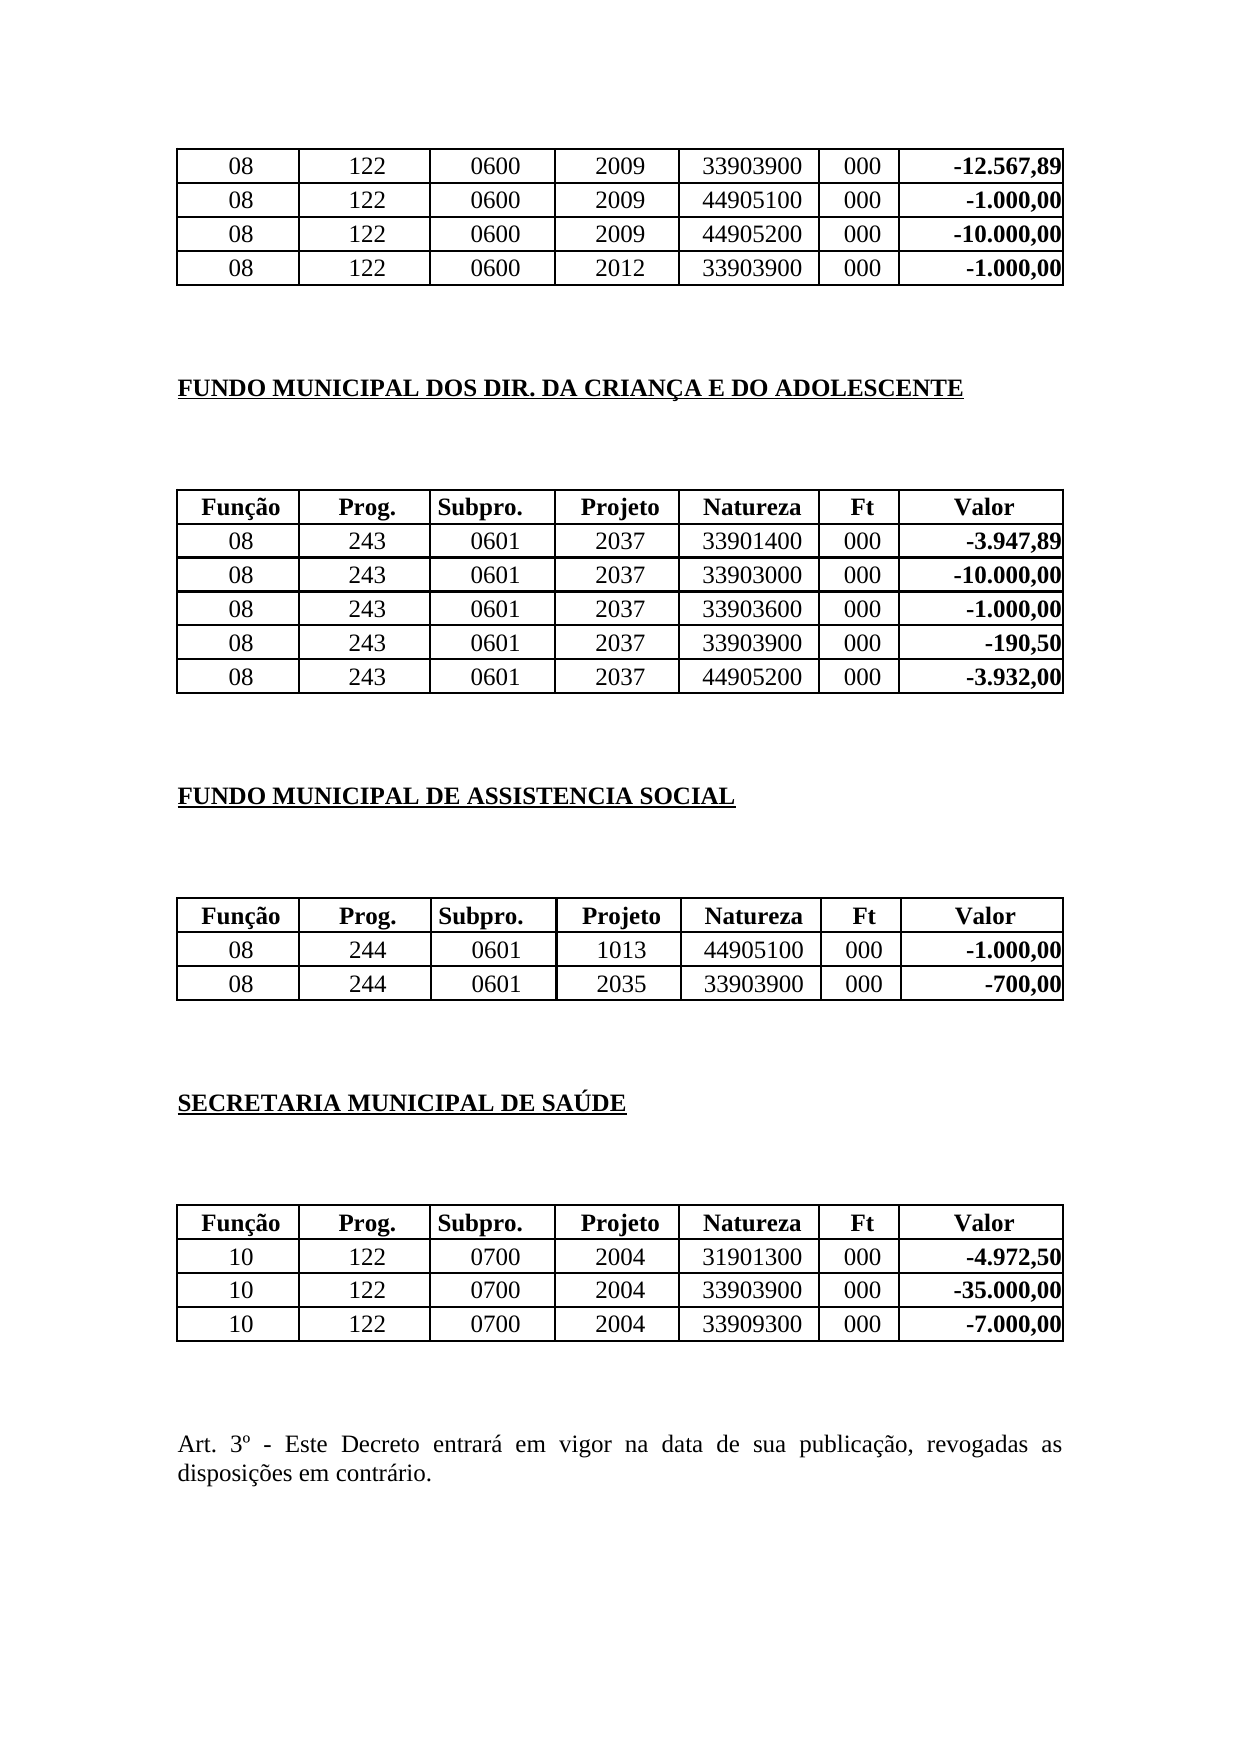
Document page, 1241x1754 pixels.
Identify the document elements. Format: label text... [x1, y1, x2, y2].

table_cell 0600 [431, 252, 554, 283]
table_cell -1.000,00 [900, 252, 1062, 283]
table_cell 08 [178, 252, 298, 283]
table_cell 243 [300, 559, 429, 590]
table_cell -10.000,00 [900, 559, 1062, 590]
table_cell 0601 [431, 559, 554, 590]
table_cell -35.000,00 [900, 1274, 1062, 1306]
table_header Projeto [556, 491, 678, 522]
table_cell 2009 [556, 184, 678, 216]
table_cell 08 [178, 525, 298, 556]
table_cell 000 [820, 184, 898, 216]
table_cell 122 [300, 218, 429, 249]
table_cell 2035 [558, 967, 680, 999]
table_cell 122 [300, 150, 429, 182]
table_cell 33901400 [680, 525, 818, 556]
table_cell 122 [300, 1240, 429, 1272]
table_cell -4.972,50 [900, 1240, 1062, 1272]
table_header Prog. [300, 899, 430, 931]
table_cell 2009 [556, 150, 678, 182]
text FUNDO MUNICIPAL DE ASSISTENCIA SOCIAL [177, 781, 1063, 810]
table_cell 0600 [431, 184, 554, 216]
table_header Valor [902, 899, 1062, 931]
table_cell 2009 [556, 218, 678, 249]
table_cell -10.000,00 [900, 218, 1062, 249]
table_cell 33903900 [680, 1274, 818, 1306]
table_header Natureza [682, 899, 820, 931]
table_cell 08 [178, 626, 298, 658]
table_cell 000 [820, 218, 898, 249]
table_cell 0700 [431, 1308, 554, 1340]
table_cell -3.932,00 [900, 660, 1062, 692]
table_cell -1.000,00 [900, 593, 1062, 624]
table_cell 2004 [556, 1308, 678, 1340]
table_cell -1.000,00 [902, 933, 1062, 965]
table_cell 08 [178, 660, 298, 692]
text Art. 3º - Este Decreto entrará em vigor na data de sua publicação, revogadas as disposições em contrário. [177, 1429, 1063, 1487]
table_cell 244 [300, 967, 430, 999]
table_cell 000 [820, 252, 898, 283]
table_cell 000 [820, 660, 898, 692]
table_cell 2037 [556, 525, 678, 556]
table_cell 000 [820, 1274, 898, 1306]
table_cell 000 [820, 1240, 898, 1272]
table_cell 44905200 [680, 218, 818, 249]
table_cell 122 [300, 184, 429, 216]
table_cell 000 [820, 1308, 898, 1340]
table_cell 08 [178, 150, 298, 182]
table_cell 2037 [556, 626, 678, 658]
table_cell 122 [300, 252, 429, 283]
table_cell 31901300 [680, 1240, 818, 1272]
table_header Função [178, 899, 298, 931]
table_cell 000 [822, 933, 900, 965]
table_header Valor [900, 491, 1062, 522]
table_cell 33903900 [680, 252, 818, 283]
table_cell 000 [820, 593, 898, 624]
table_cell 244 [300, 933, 430, 965]
table_cell 10 [178, 1308, 298, 1340]
table_header Ft [820, 491, 898, 522]
table_header Ft [820, 1206, 898, 1238]
table_cell 243 [300, 593, 429, 624]
table_cell 0600 [431, 218, 554, 249]
table_cell -3.947,89 [900, 525, 1062, 556]
table_header Natureza [680, 1206, 818, 1238]
table_cell -1.000,00 [900, 184, 1062, 216]
table_cell 33903900 [682, 967, 820, 999]
table_cell 33903600 [680, 593, 818, 624]
table_cell 0601 [432, 933, 555, 965]
table_cell -12.567,89 [900, 150, 1062, 182]
table_cell 44905100 [680, 184, 818, 216]
table_cell 243 [300, 626, 429, 658]
table_cell 243 [300, 525, 429, 556]
table_cell 0601 [431, 660, 554, 692]
table_cell 08 [178, 933, 298, 965]
table_cell 08 [178, 184, 298, 216]
table_cell 08 [178, 967, 298, 999]
table_header Função [178, 1206, 298, 1238]
table_header Subpro. [432, 899, 555, 931]
table_cell 000 [820, 626, 898, 658]
table_header Valor [900, 1206, 1062, 1238]
table_cell 2004 [556, 1240, 678, 1272]
table_cell -700,00 [902, 967, 1062, 999]
table_cell 2037 [556, 593, 678, 624]
table_header Projeto [558, 899, 680, 931]
table_cell 2012 [556, 252, 678, 283]
table_cell 33909300 [680, 1308, 818, 1340]
table_cell 2004 [556, 1274, 678, 1306]
table_cell 44905100 [682, 933, 820, 965]
table_cell 243 [300, 660, 429, 692]
text FUNDO MUNICIPAL DOS DIR. DA CRIANÇA E DO ADOLESCENTE [177, 373, 1063, 401]
table_cell 2037 [556, 559, 678, 590]
table_cell 33903000 [680, 559, 818, 590]
table_header Projeto [556, 1206, 678, 1238]
table_cell 000 [820, 150, 898, 182]
table_cell 33903900 [680, 626, 818, 658]
table_cell 0601 [431, 593, 554, 624]
table_cell 0600 [431, 150, 554, 182]
table_cell 10 [178, 1274, 298, 1306]
table_header Função [178, 491, 298, 522]
table_cell 000 [820, 525, 898, 556]
table_cell 0601 [431, 626, 554, 658]
table_cell 0700 [431, 1240, 554, 1272]
table_cell 122 [300, 1274, 429, 1306]
table_cell 1013 [558, 933, 680, 965]
table_cell -190,50 [900, 626, 1062, 658]
table_cell 0700 [431, 1274, 554, 1306]
table_cell -7.000,00 [900, 1308, 1062, 1340]
table_cell 0601 [432, 967, 555, 999]
table_cell 0601 [431, 525, 554, 556]
table_cell 08 [178, 593, 298, 624]
table_cell 000 [820, 559, 898, 590]
table_header Subpro. [431, 1206, 554, 1238]
table_cell 000 [822, 967, 900, 999]
table_cell 122 [300, 1308, 429, 1340]
table_header Prog. [300, 1206, 429, 1238]
table_cell 08 [178, 218, 298, 249]
table_header Prog. [300, 491, 429, 522]
table_cell 33903900 [680, 150, 818, 182]
table_header Natureza [680, 491, 818, 522]
table_cell 2037 [556, 660, 678, 692]
table_header Ft [822, 899, 900, 931]
table_cell 08 [178, 559, 298, 590]
table_cell 10 [178, 1240, 298, 1272]
table_header Subpro. [431, 491, 554, 522]
text SECRETARIA MUNICIPAL DE SAÚDE [177, 1088, 1063, 1117]
table_cell 44905200 [680, 660, 818, 692]
